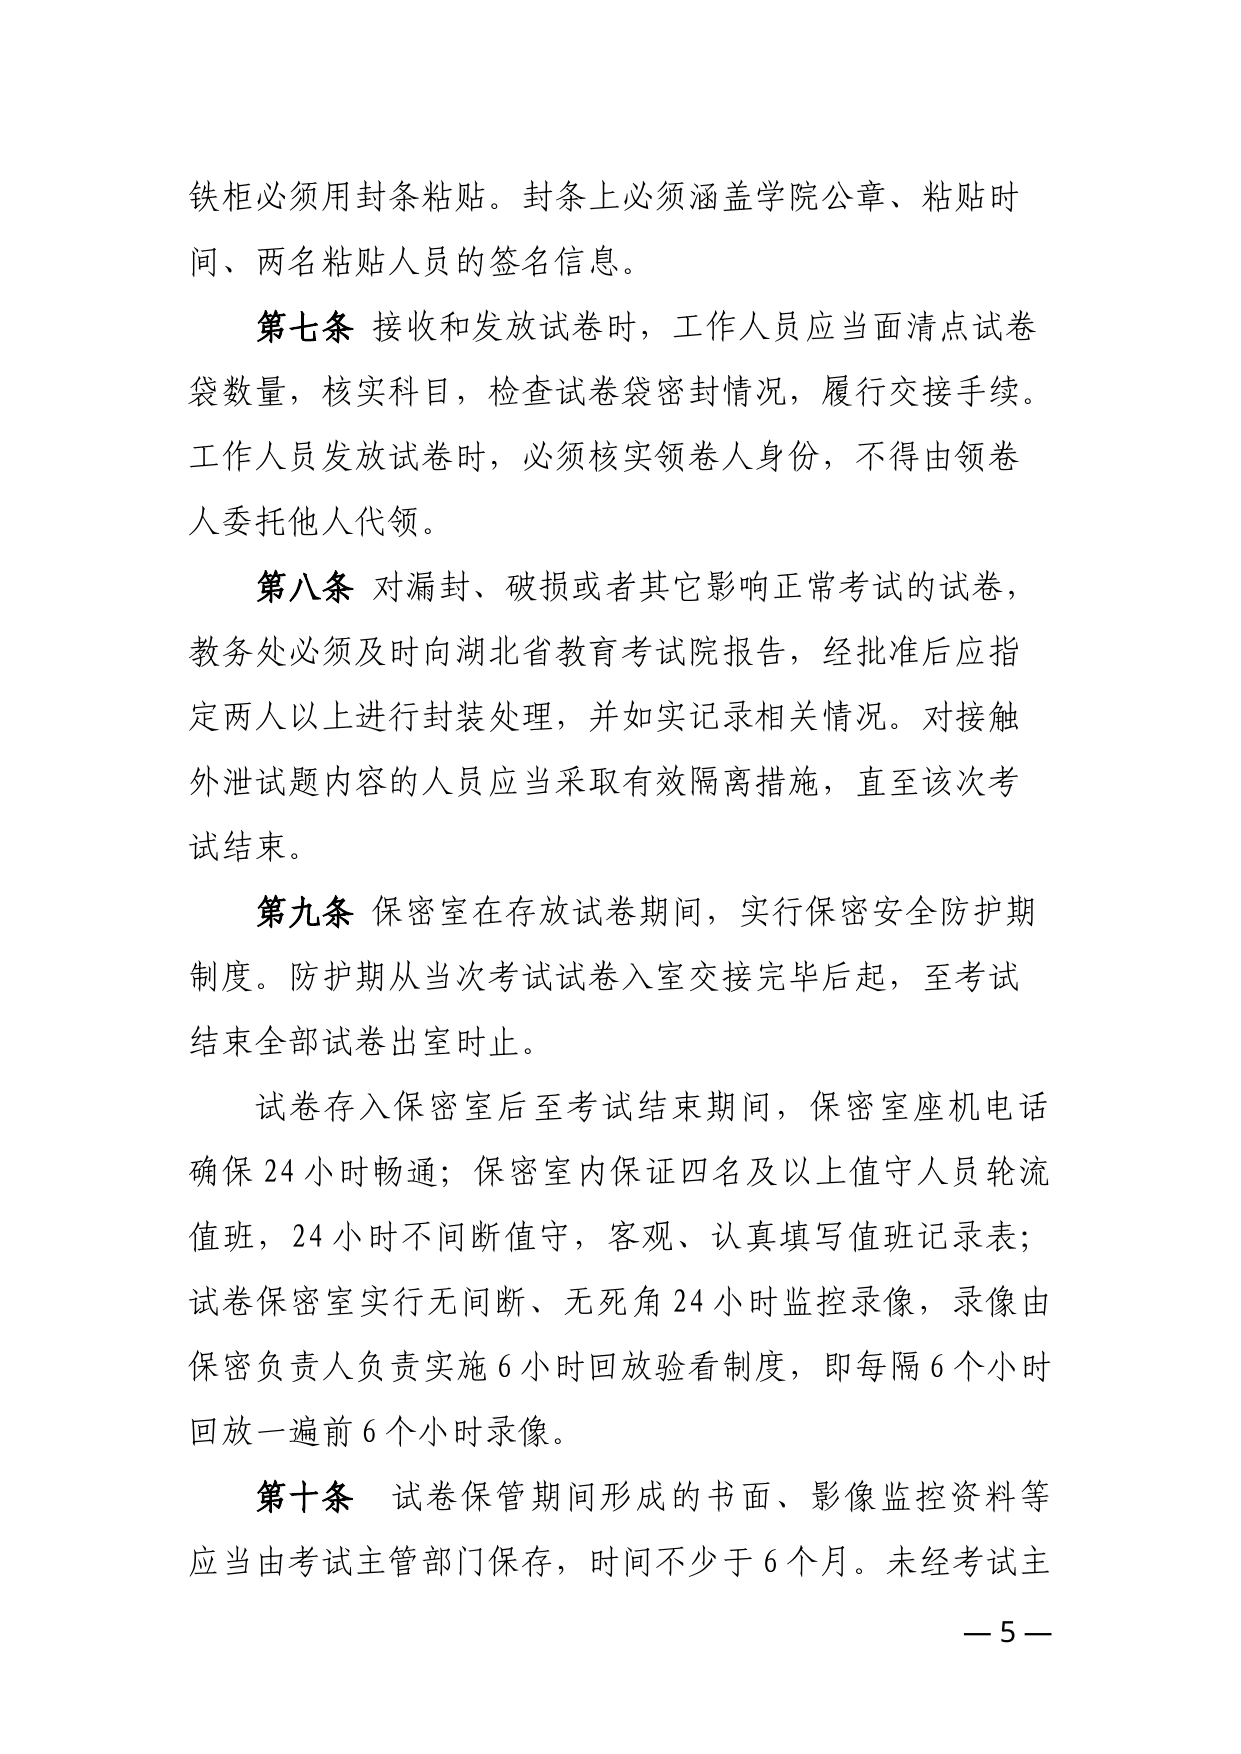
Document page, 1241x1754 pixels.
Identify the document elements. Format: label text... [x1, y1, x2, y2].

text 铁柜必须用封条粘贴。封条上必须涵盖学院公章、粘贴时间、两名粘贴人员的签名信息。 [187, 162, 1053, 292]
text 第九条 保密室在存放试卷期间，实行保密安全防护期制度。防护期从当次考试试卷入室交接完毕后起，至考试结束全部试卷出室时止。 [187, 877, 1053, 1072]
text 第八条 对漏封、破损或者其它影响正常考试的试卷，教务处必须及时向湖北省教育考试院报告，经批准后应指定两人以上进行封装处理，并如实记录相关情况。对接触外泄试题内容的人员应当采取有效隔离措施，直至该次考试结束。 [187, 552, 1053, 877]
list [187, 1462, 1053, 1592]
text 试卷存入保密室后至考试结束期间，保密室座机电话确保24小时畅通；保密室内保证四名及以上值守人员轮流值班，24小时不间断值守，客观、认真填写值班记录表；试卷保密室实行无间断、无死角24小时监控录像，录像由保密负责人负责实施6小时回放验看制度，即每隔6个小时回放一遍前6个小时录像。 [187, 1072, 1053, 1462]
text 第七条 接收和发放试卷时，工作人员应当面清点试卷袋数量，核实科目，检查试卷袋密封情况，履行交接手续。工作人员发放试卷时，必须核实领卷人身份，不得由领卷人委托他人代领。 [187, 292, 1053, 552]
